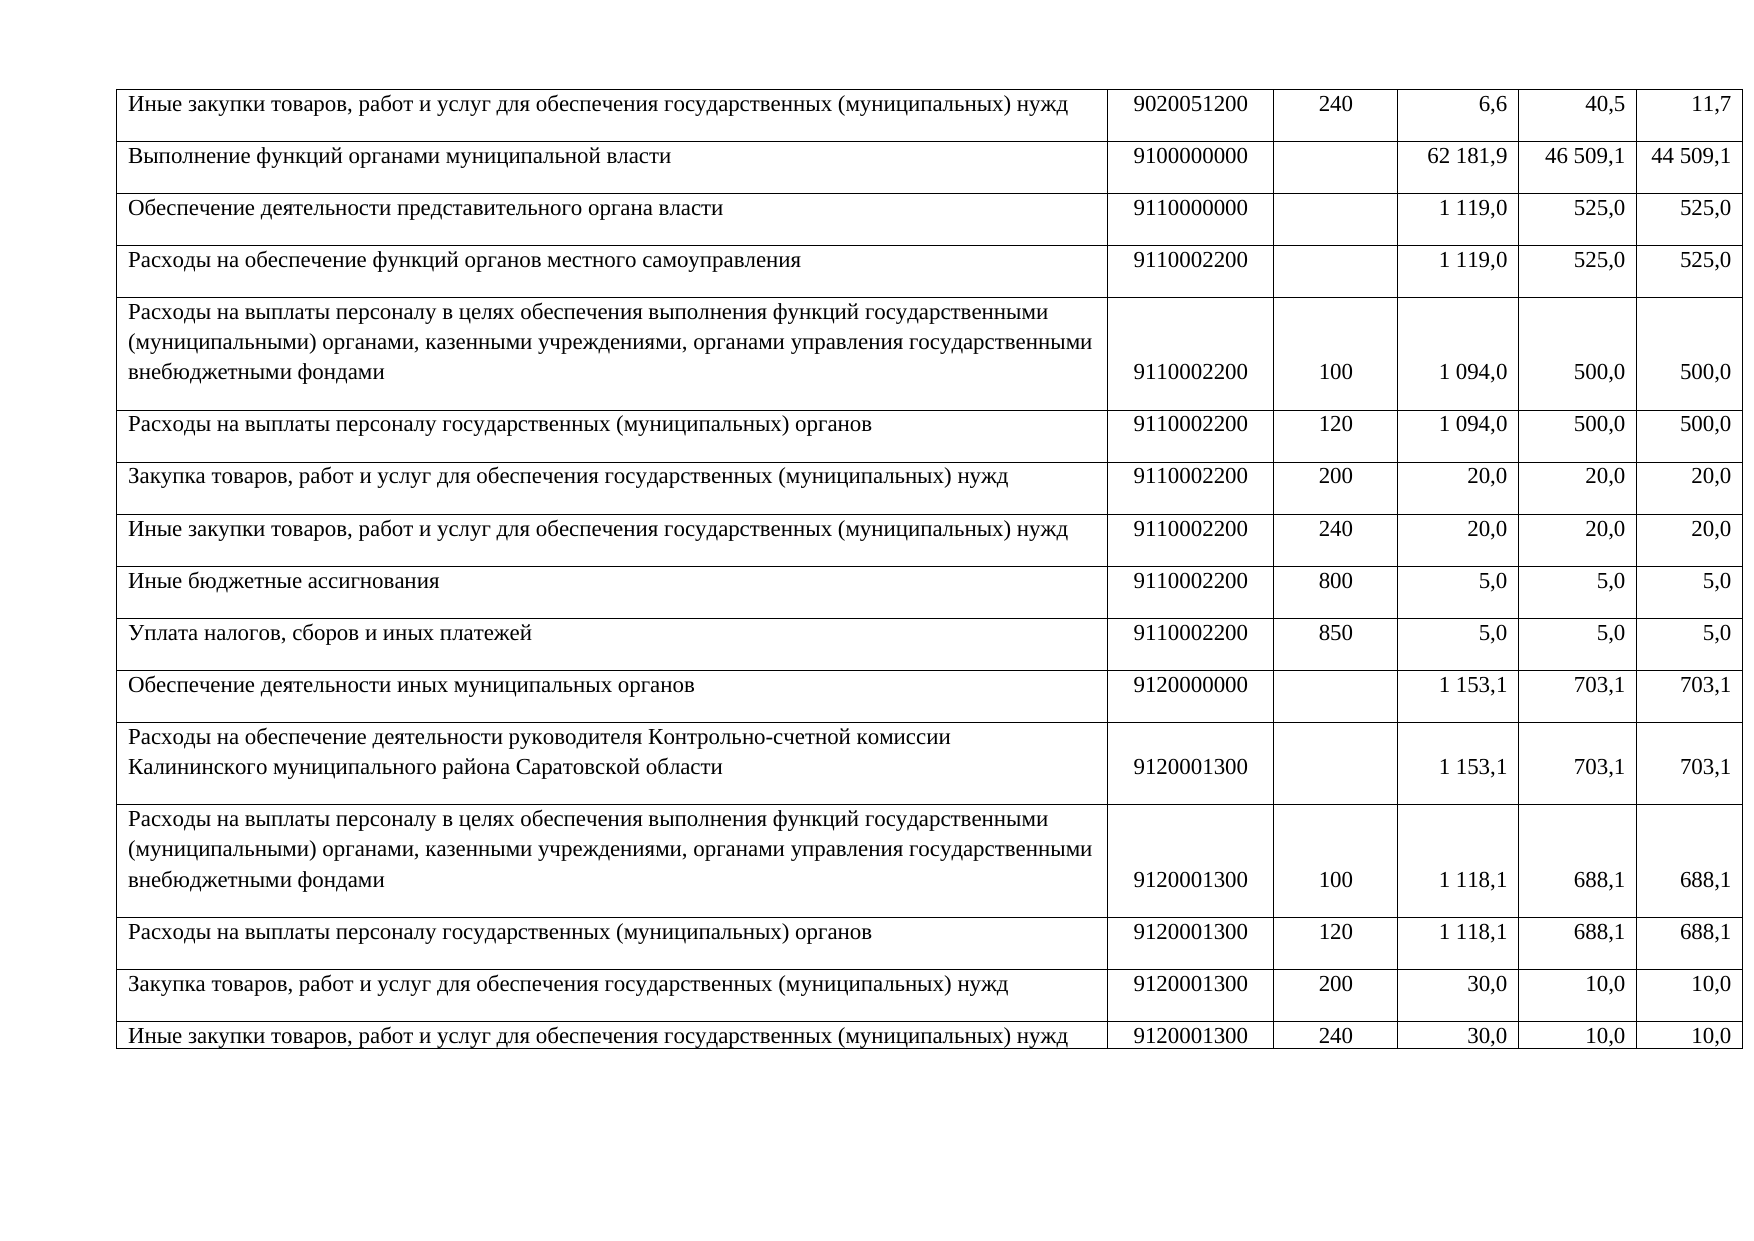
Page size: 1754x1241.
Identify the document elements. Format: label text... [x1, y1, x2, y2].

table_cell [1274, 246, 1397, 297]
table_cell 240 [1274, 90, 1397, 141]
table_cell [1274, 671, 1397, 722]
table_cell 6,6 [1398, 90, 1518, 141]
table_cell 5,0 [1398, 619, 1518, 670]
table_cell Закупка товаров, работ и услуг для обеспечения государственных (муниципальных) нужд [117, 970, 1107, 1021]
table_cell 9110002200 [1108, 463, 1273, 514]
table_cell 30,0 [1398, 1022, 1518, 1048]
table_cell 5,0 [1519, 619, 1636, 670]
table_cell 9020051200 [1108, 90, 1273, 141]
table_cell 200 [1274, 970, 1397, 1021]
table_cell 1 094,0 [1398, 411, 1518, 462]
table_cell 20,0 [1637, 515, 1742, 566]
table_cell 1 094,0 [1398, 298, 1518, 409]
table_cell 9110002200 [1108, 411, 1273, 462]
table_cell 1 118,1 [1398, 805, 1518, 917]
table_cell 1 153,1 [1398, 723, 1518, 804]
table_cell Расходы на обеспечение деятельности руководителя Контрольно-счетной комиссии Калининского муниципального района Саратовской области [117, 723, 1107, 804]
table_cell 9120001300 [1108, 918, 1273, 969]
table_cell 120 [1274, 411, 1397, 462]
table_cell 62 181,9 [1398, 142, 1518, 193]
table_cell 10,0 [1637, 970, 1742, 1021]
table_cell 10,0 [1519, 970, 1636, 1021]
table_cell 9100000000 [1108, 142, 1273, 193]
table_cell Иные бюджетные ассигнования [117, 567, 1107, 618]
table_cell Иные закупки товаров, работ и услуг для обеспечения государственных (муниципальных) нужд [117, 515, 1107, 566]
table_cell 850 [1274, 619, 1397, 670]
table_cell 9110002200 [1108, 298, 1273, 409]
table_cell 525,0 [1637, 246, 1742, 297]
table_cell Расходы на выплаты персоналу государственных (муниципальных) органов [117, 411, 1107, 462]
table_cell 5,0 [1637, 567, 1742, 618]
table_cell 46 509,1 [1519, 142, 1636, 193]
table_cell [117, 1022, 1107, 1048]
table_cell 9120001300 [1108, 1022, 1273, 1048]
table_cell 1 119,0 [1398, 194, 1518, 245]
table_cell [1274, 723, 1397, 804]
table_cell 9110002200 [1108, 246, 1273, 297]
table_cell 703,1 [1637, 723, 1742, 804]
table_cell 525,0 [1519, 246, 1636, 297]
table_cell 525,0 [1637, 194, 1742, 245]
table_cell 9110000000 [1108, 194, 1273, 245]
table_cell 100 [1274, 298, 1397, 409]
table_cell 9110002200 [1108, 567, 1273, 618]
table_cell 240 [1274, 515, 1397, 566]
table_cell [1274, 194, 1397, 245]
table_cell 5,0 [1519, 567, 1636, 618]
table_cell 240 [1274, 1022, 1397, 1048]
table_cell 20,0 [1398, 515, 1518, 566]
table_cell 11,7 [1637, 90, 1742, 141]
table_cell 30,0 [1398, 970, 1518, 1021]
table_cell 10,0 [1637, 1022, 1742, 1048]
table_cell Расходы на выплаты персоналу государственных (муниципальных) органов [117, 918, 1107, 969]
table_cell 688,1 [1637, 805, 1742, 917]
table_cell 40,5 [1519, 90, 1636, 141]
table_cell Расходы на обеспечение функций органов местного самоуправления [117, 246, 1107, 297]
table_cell 20,0 [1637, 463, 1742, 514]
table_cell 100 [1274, 805, 1397, 917]
table_cell 525,0 [1519, 194, 1636, 245]
table_cell 9120001300 [1108, 970, 1273, 1021]
table_cell 44 509,1 [1637, 142, 1742, 193]
table_cell 9110002200 [1108, 515, 1273, 566]
table_cell 10,0 [1519, 1022, 1636, 1048]
table_cell 9110002200 [1108, 619, 1273, 670]
table_cell [1274, 142, 1397, 193]
table_cell Обеспечение деятельности представительного органа власти [117, 194, 1107, 245]
table_cell Иные закупки товаров, работ и услуг для обеспечения государственных (муниципальных) нужд [117, 90, 1107, 141]
table_cell Уплата налогов, сборов и иных платежей [117, 619, 1107, 670]
table_cell 500,0 [1637, 411, 1742, 462]
table_cell 9120000000 [1108, 671, 1273, 722]
table_cell 9120001300 [1108, 723, 1273, 804]
table_cell 703,1 [1519, 671, 1636, 722]
table_cell 703,1 [1519, 723, 1636, 804]
table_cell 1 118,1 [1398, 918, 1518, 969]
table_cell 1 119,0 [1398, 246, 1518, 297]
table_cell 703,1 [1637, 671, 1742, 722]
table_cell 20,0 [1398, 463, 1518, 514]
table_cell 120 [1274, 918, 1397, 969]
table_cell 688,1 [1637, 918, 1742, 969]
table_cell 20,0 [1519, 463, 1636, 514]
table_cell 688,1 [1519, 805, 1636, 917]
table_cell 200 [1274, 463, 1397, 514]
table_cell 20,0 [1519, 515, 1636, 566]
table_cell 688,1 [1519, 918, 1636, 969]
table_cell 500,0 [1519, 411, 1636, 462]
table_cell 9120001300 [1108, 805, 1273, 917]
table_cell 800 [1274, 567, 1397, 618]
table_cell 5,0 [1637, 619, 1742, 670]
table_cell 500,0 [1519, 298, 1636, 409]
table_cell 500,0 [1637, 298, 1742, 409]
table_cell Обеспечение деятельности иных муниципальных органов [117, 671, 1107, 722]
table_cell 5,0 [1398, 567, 1518, 618]
table_cell Выполнение функций органами муниципальной власти [117, 142, 1107, 193]
table_cell Закупка товаров, работ и услуг для обеспечения государственных (муниципальных) нужд [117, 463, 1107, 514]
table_cell 1 153,1 [1398, 671, 1518, 722]
